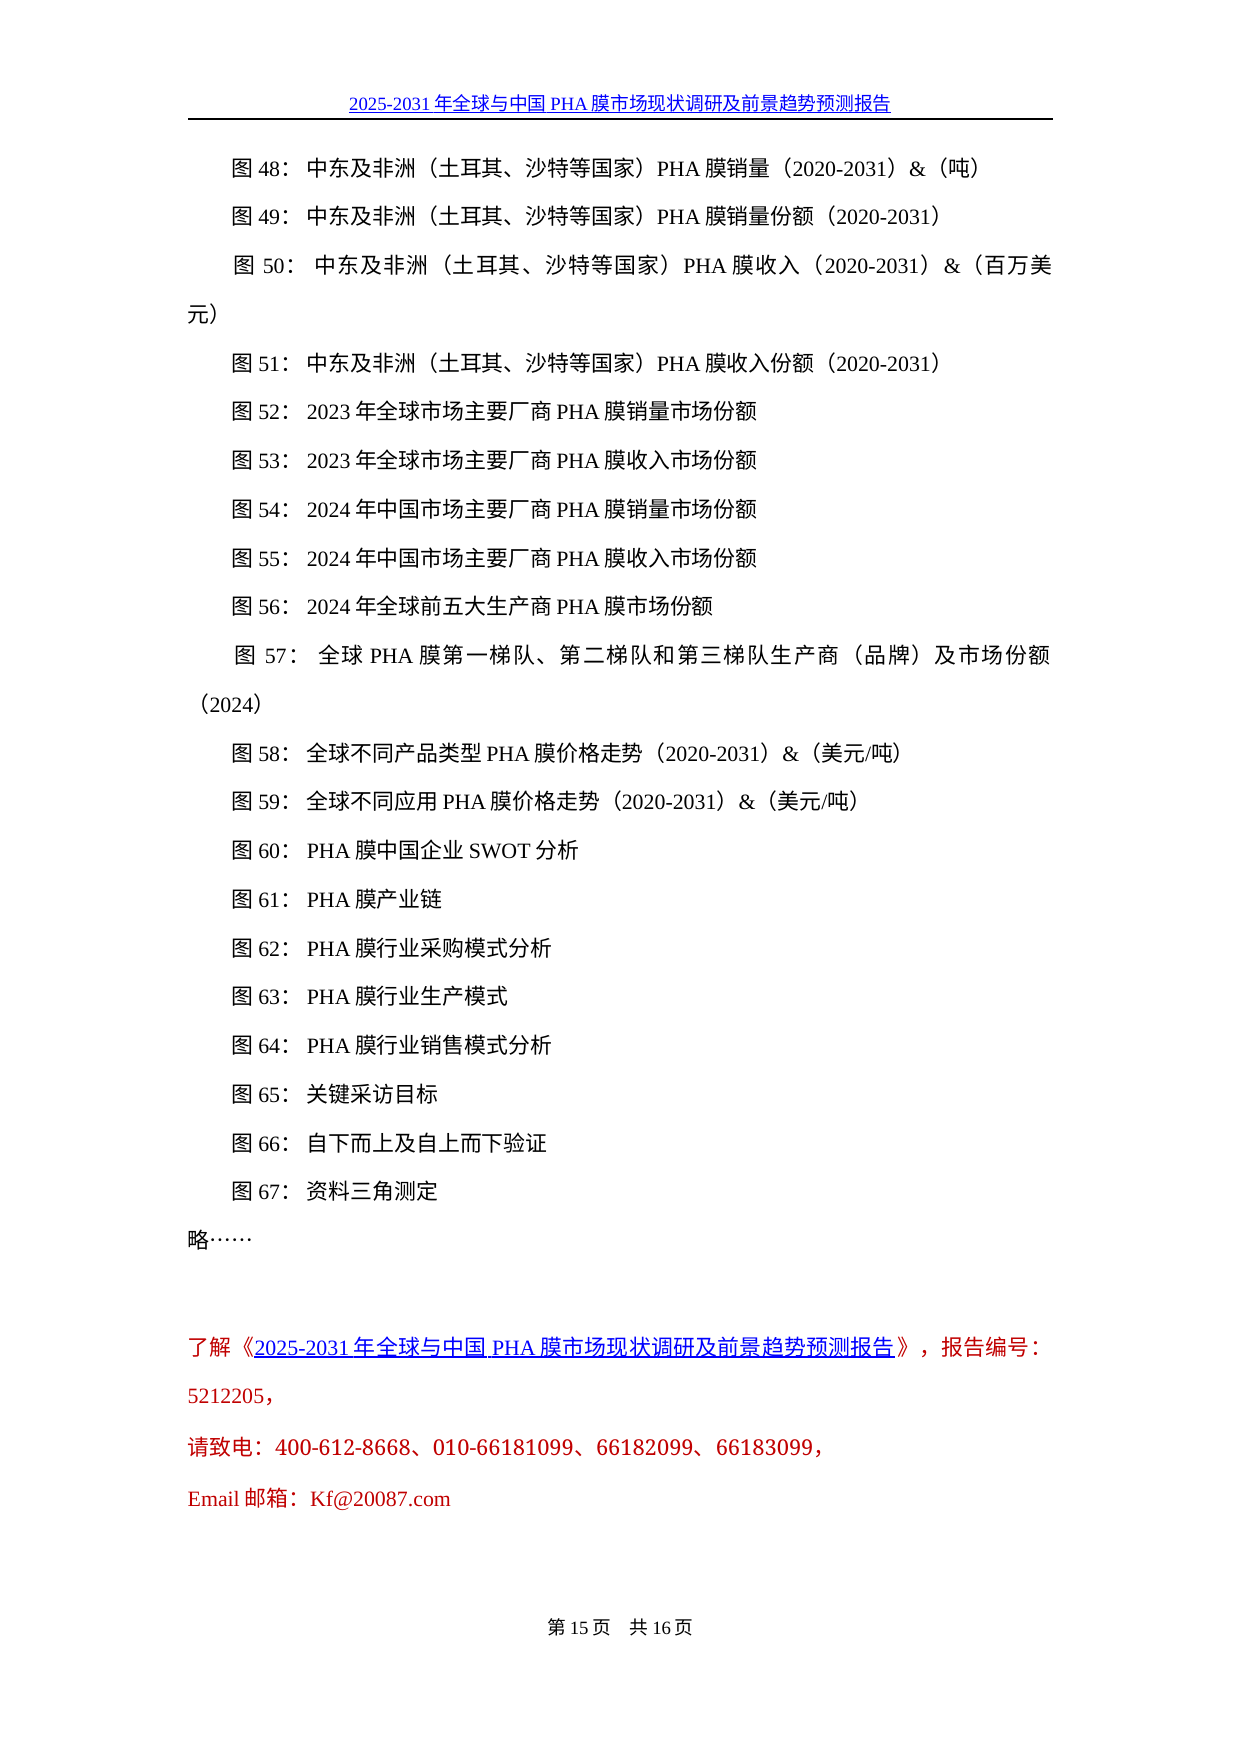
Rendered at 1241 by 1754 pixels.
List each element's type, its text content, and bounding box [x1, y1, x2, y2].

text 请致电：400-612-8668、010-66181099、66182099、66183099， [187, 1429, 1053, 1462]
text 了解《2025-2031年全球与中国PHA膜市场现状调研及前景趋势预测报告》，报告编号：5212205， [187, 1329, 1053, 1410]
text Email邮箱：Kf@20087.com [187, 1481, 1053, 1513]
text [187, 150, 1053, 1255]
